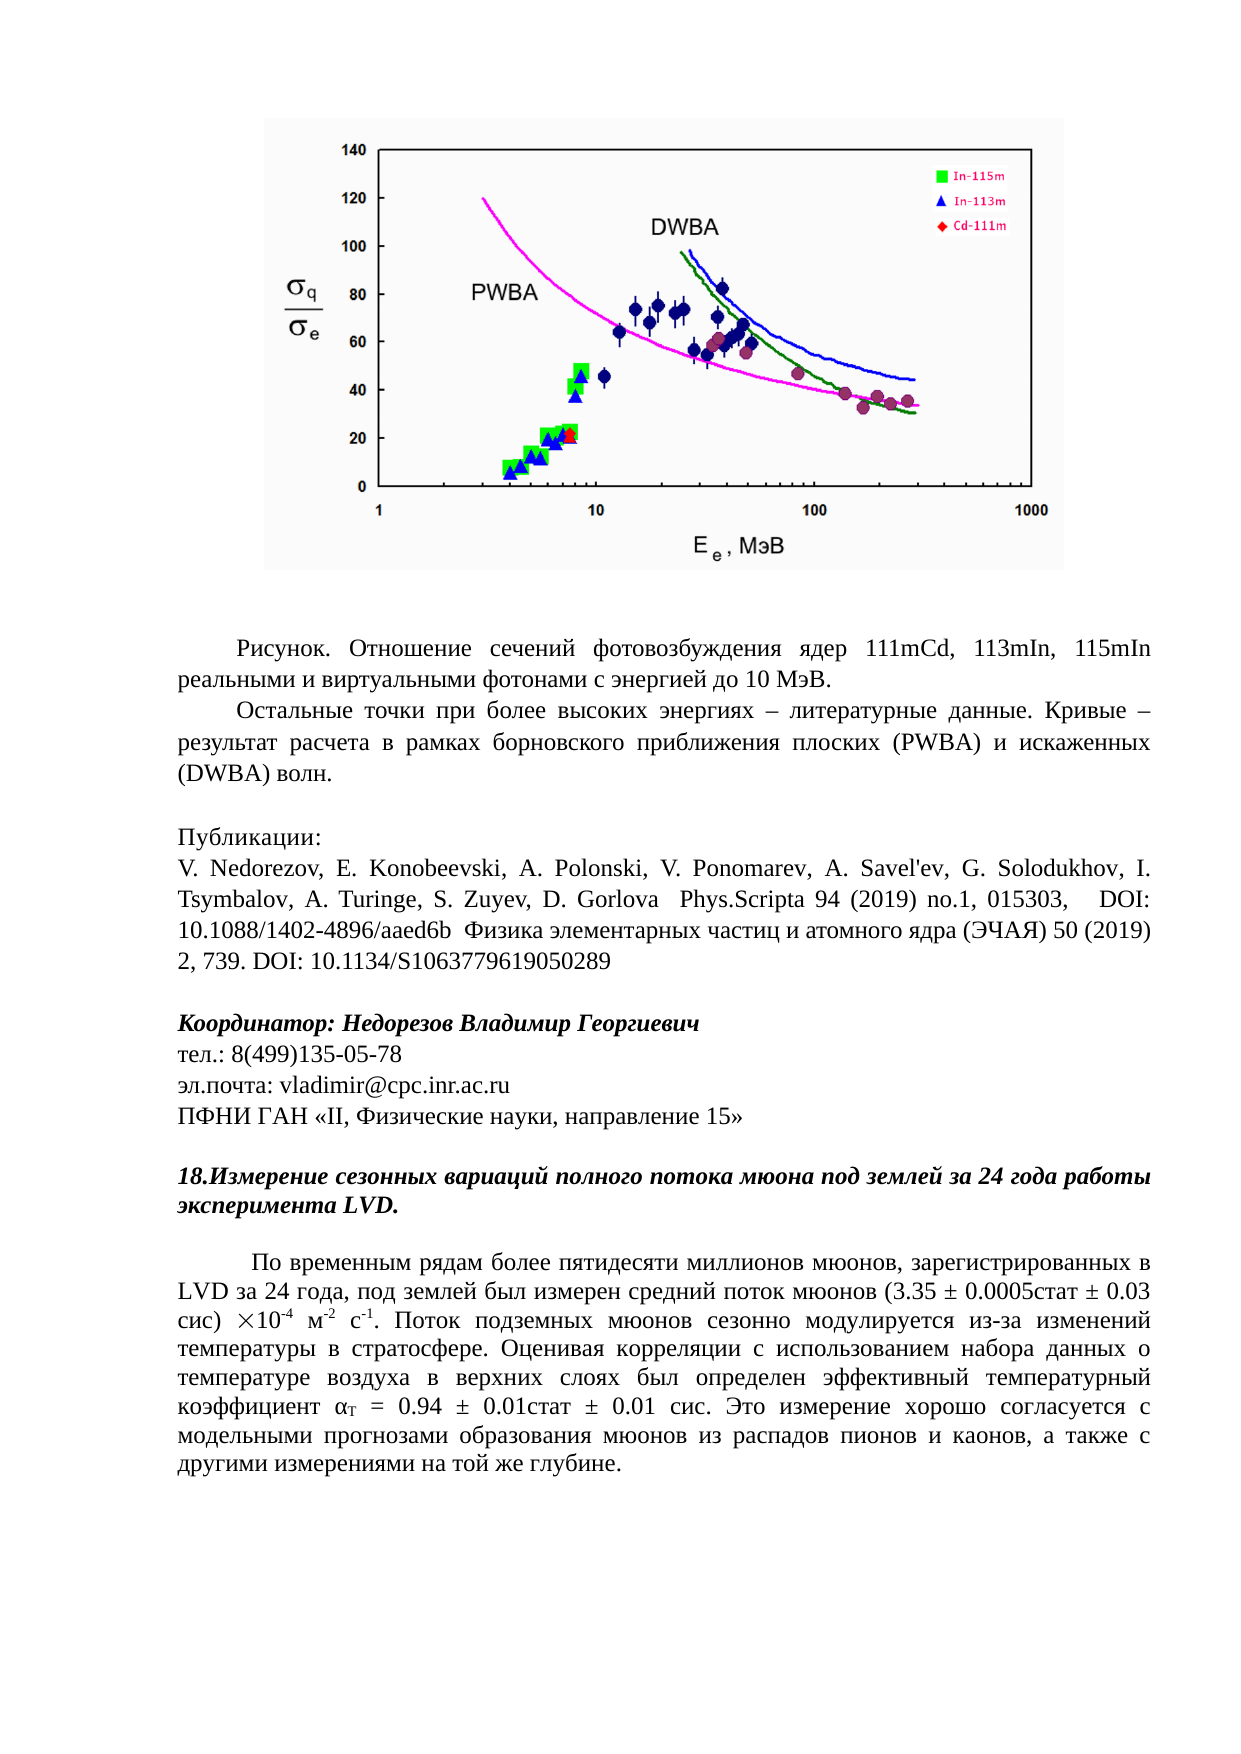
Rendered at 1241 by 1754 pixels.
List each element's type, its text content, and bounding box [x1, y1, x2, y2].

text Рисунок. Отношение сечений фотовозбуждения ядер 111mCd, 113mIn, 115mIn реальными и виртуальными фотонами с энергией до 10 МэВ. [177, 633, 1152, 693]
text V. Nedorezov, E. Konobeevski, A. Polonski, V. Ponomarev, A. Savel'ev, G. Solodukhov, I. Tsymbalov, A. Turinge, S. Zuyev, D. Gorlova Phys.Scripta 94 (2019) no.1, 015303, DOI: 10.1088/1402-4896/aaed6b Физика элементарных частиц и атомного ядра (ЭЧАЯ) 50 (2019) 2, 739. DOI: 10.1134/S1063779619050289 [177, 853, 1152, 975]
text тел.: 8(499)135-05-78 [177, 1039, 1152, 1068]
text Публикации: [177, 822, 1152, 850]
text По временным рядам более пятидесяти миллионов мюонов, зарегистрированных в LVD за 24 года, под землей был измерен средний поток мюонов (3.35 ± 0.0005стат ± 0.03 сис) 10-4 м-2 с-1. Поток подземных мюонов сезонно модулируется из-за изменений температуры в стратосфере. Оценивая корреляции с использованием набора данных о температуре воздуха в верхних слоях был определен эффективный температурный коэффициент αT = 0.94 ± 0.01стат ± 0.01 сис. Это измерение хорошо согласуется с модельными прогнозами образования мюонов из распадов пионов и каонов, а также с другими измерениями на той же глубине. [177, 1247, 1152, 1477]
picture [264, 118, 1064, 570]
text Координатор: Недорезов Владимир Георгиевич [177, 1008, 1152, 1037]
text эл.почта: vladimir@cpc.inr.ac.ru [177, 1070, 1152, 1099]
text ПФНИ ГАН «II, Физические науки, направление 15» [177, 1101, 1152, 1130]
text Остальные точки при более высоких энергиях – литературные данные. Кривые – результат расчета в рамках борновского приближения плоских (PWBA) и искаженных (DWBA) волн. [177, 696, 1152, 786]
text 18.Измерение сезонных вариаций полного потока мюона под землей за 24 года работы эксперимента LVD. [177, 1161, 1152, 1218]
